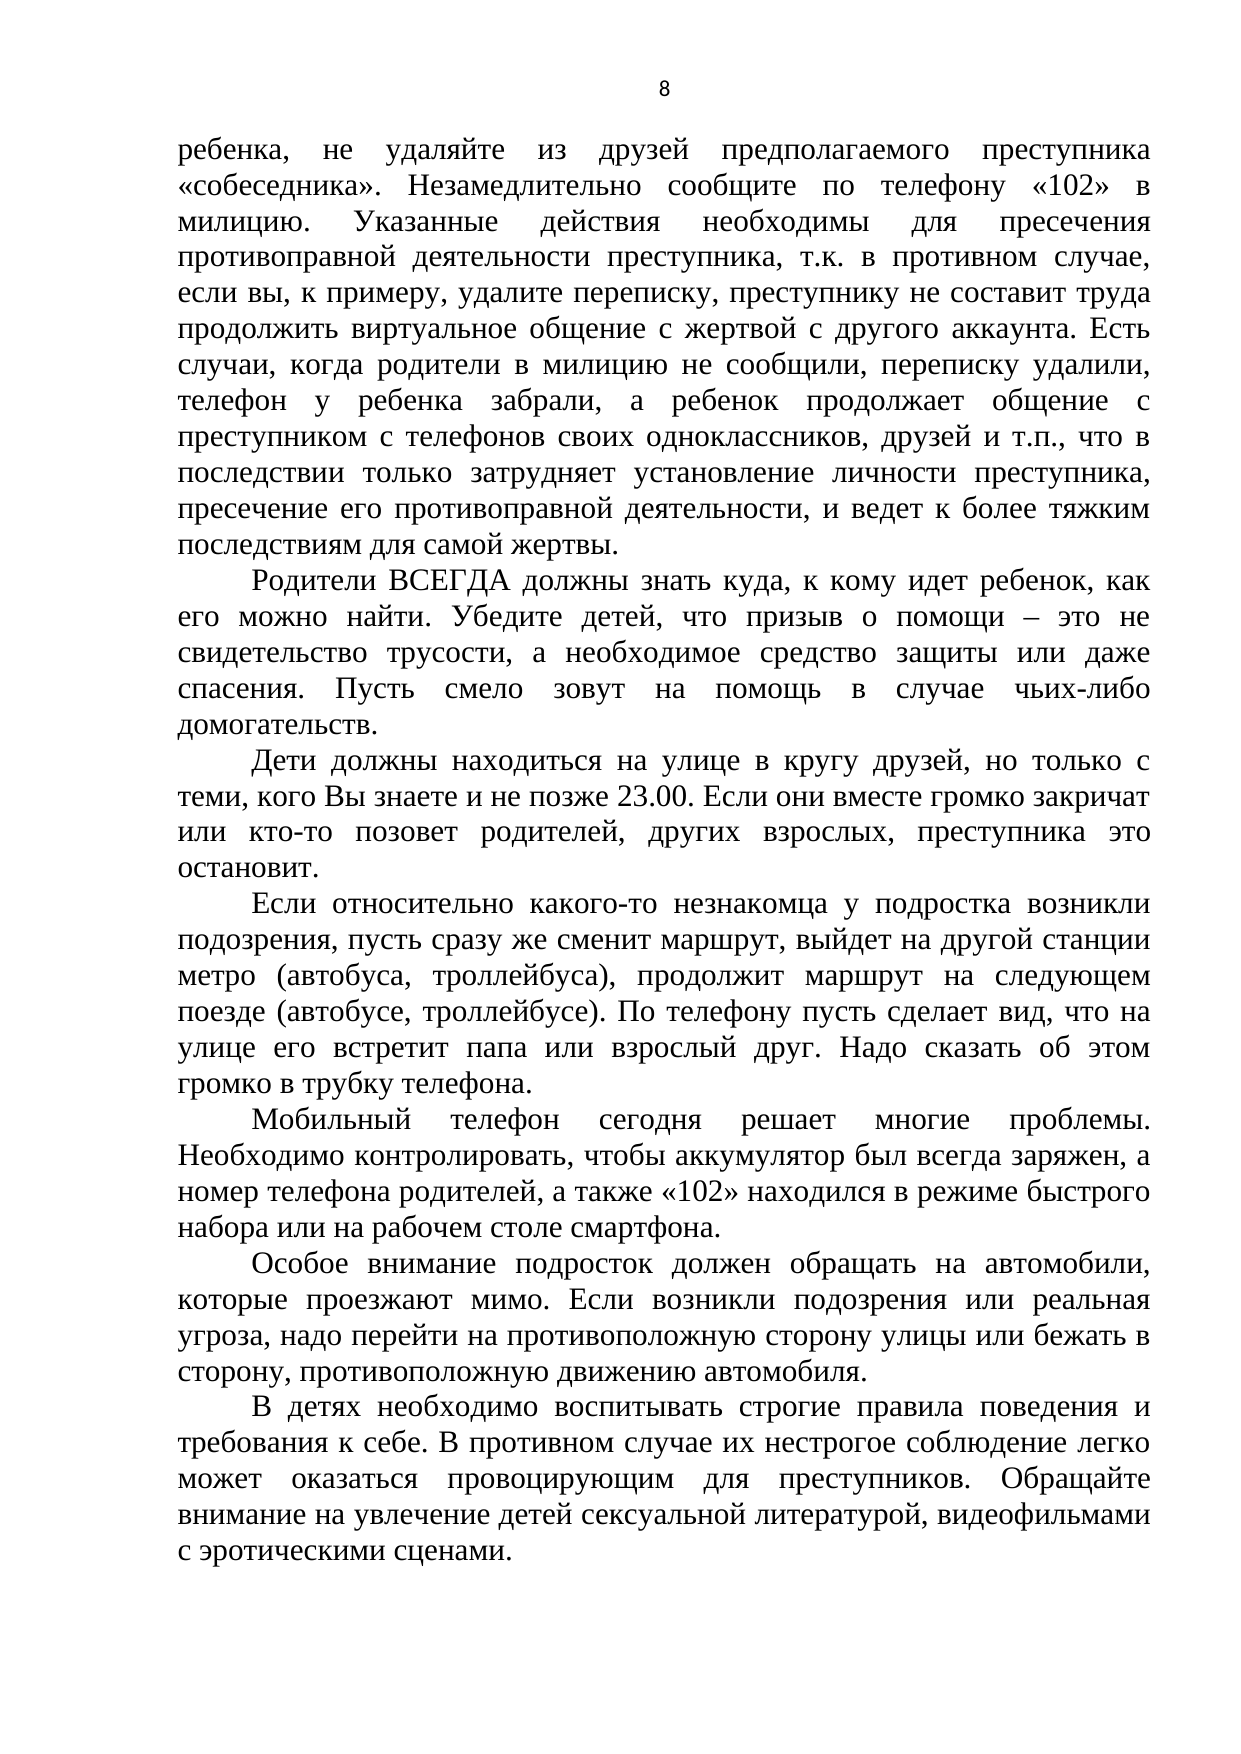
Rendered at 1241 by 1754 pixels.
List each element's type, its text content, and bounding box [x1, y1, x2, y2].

text Дети должны находиться на улице в кругу друзей, но только с теми, кого Вы знаете и не позже 23.00. Если они вместе громко закричат или кто-то позовет родителей, других взрослых, преступника это остановит. [177, 741, 1152, 884]
text Если относительно какого-то незнакомца у подростка возникли подозрения, пусть сразу же сменит маршрут, выйдет на другой станции метро (автобуса, троллейбуса), продолжит маршрут на следующем поезде (автобусе, троллейбусе). По телефону пусть сделает вид, что на улице его встретит папа или взрослый друг. Надо сказать об этом громко в трубку телефона. [177, 884, 1152, 1100]
text В детях необходимо воспитывать строгие правила поведения и требования к себе. В противном случае их нестрогое соблюдение легко может оказаться провоцирующим для преступников. Обращайте внимание на увлечение детей сексуальной литературой, видеофильмами с эротическими сценами. [177, 1388, 1152, 1567]
text Особое внимание подросток должен обращать на автомобили, которые проезжают мимо. Если возникли подозрения или реальная угроза, надо перейти на противоположную сторону улицы или бежать в сторону, противоположную движению автомобиля. [177, 1244, 1152, 1388]
text Родители ВСЕГДА должны знать куда, к кому идет ребенок, как его можно найти. Убедите детей, что призыв о помощи – это не свидетельство трусости, а необходимое средство защиты или даже спасения. Пусть смело зовут на помощь в случае чьих-либо домогательств. [177, 561, 1152, 741]
text Мобильный телефон сегодня решает многие проблемы. Необходимо контролировать, чтобы аккумулятор был всегда заряжен, а номер телефона родителей, а также «102» находился в режиме быстрого набора или на рабочем столе смартфона. [177, 1100, 1152, 1244]
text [177, 130, 1152, 561]
